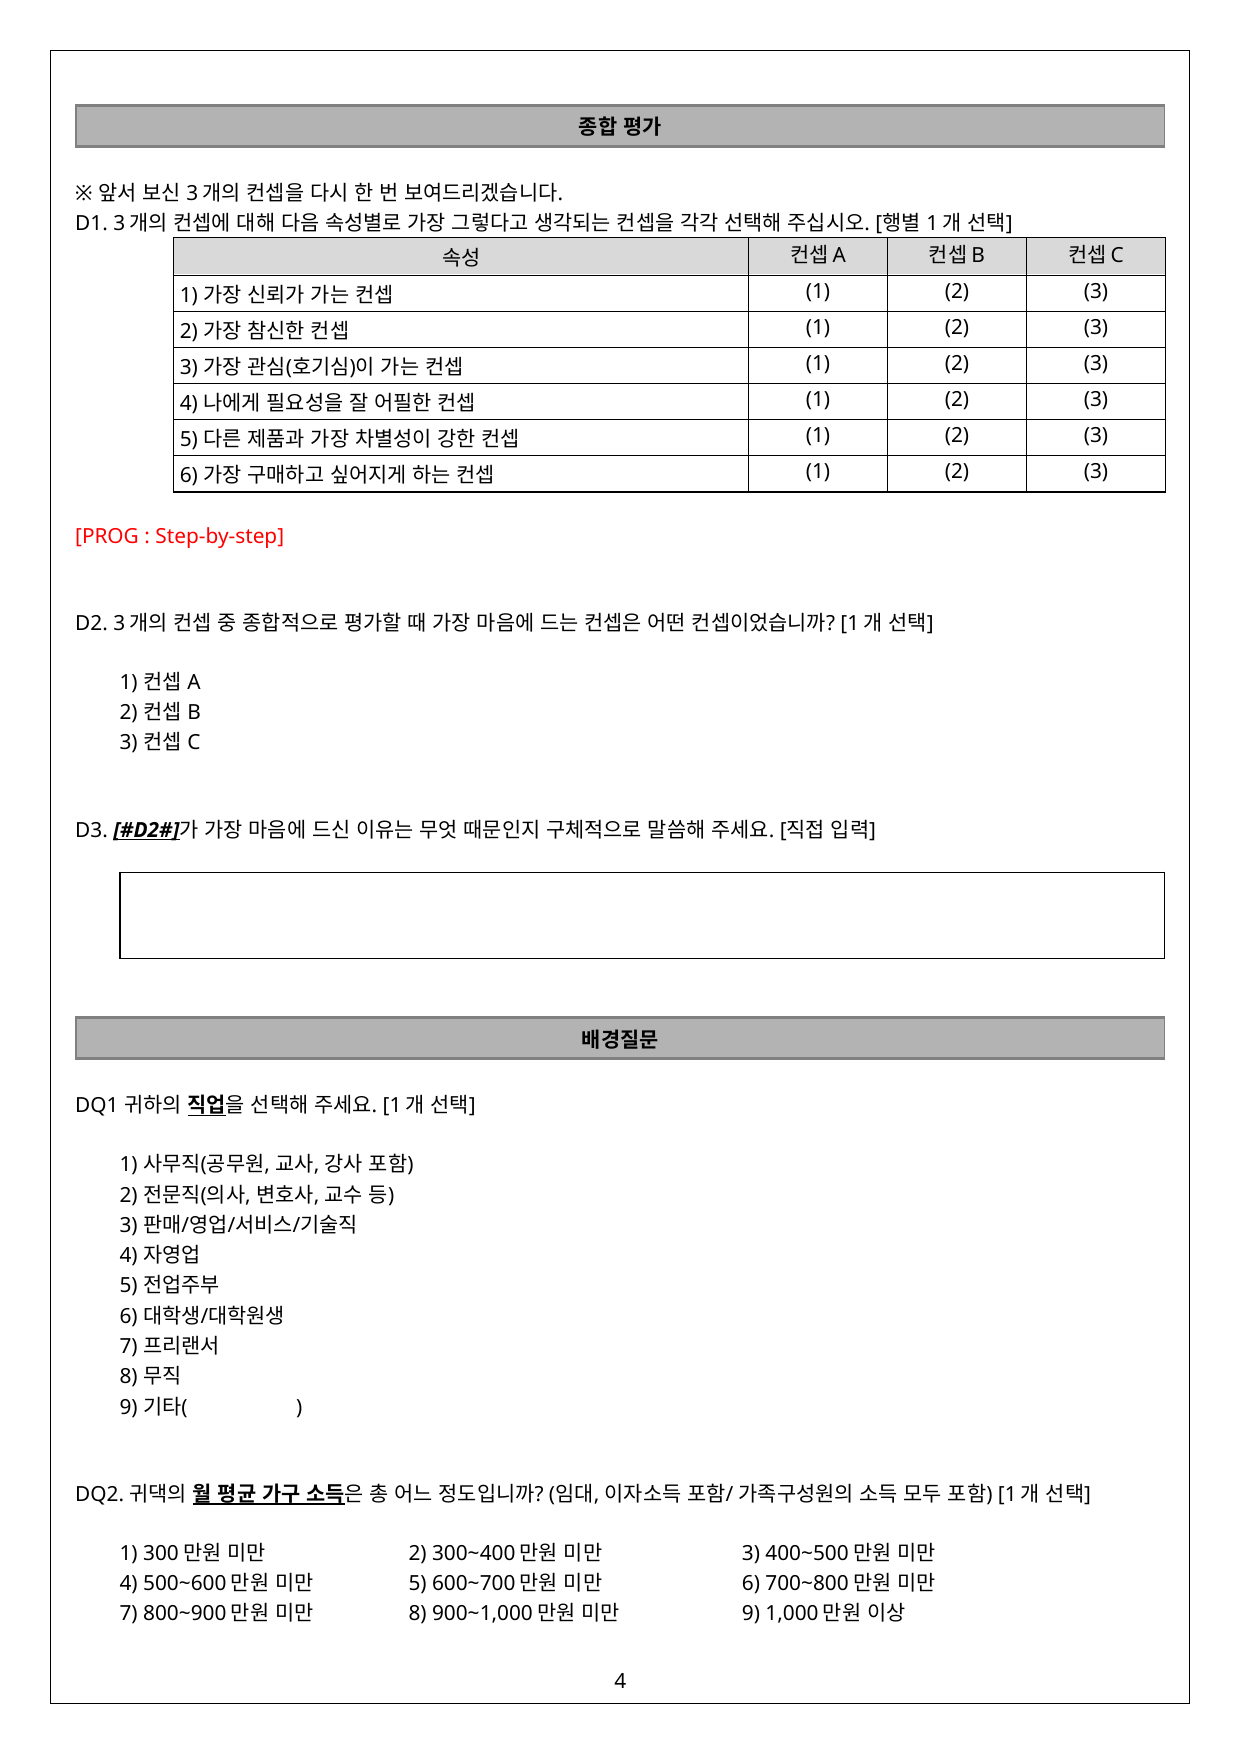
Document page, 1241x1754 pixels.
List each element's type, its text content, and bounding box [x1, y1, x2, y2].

text [PROG : Step-by-step] [75, 521, 1165, 549]
table_cell 2) 가장 참신한 컨셉 [174, 312, 748, 347]
table_header 컨셉C [1027, 238, 1165, 274]
text D3. [#D2#]가 가장 마음에 드신 이유는 무엇 때문인지 구체적으로 말씀해 주세요. [직접 입력] [75, 813, 1165, 843]
table_cell (1) [749, 456, 887, 491]
table_header [121, 873, 1164, 958]
table_cell (3) [1027, 420, 1165, 455]
table_header 속성 [174, 238, 748, 274]
table_cell 4) 나에게 필요성을 잘 어필한 컨셉 [174, 384, 748, 419]
table_cell (3) [1027, 348, 1165, 383]
table_cell (2) [888, 384, 1026, 419]
text DQ2. 귀댁의 월 평균 가구 소득은 총 어느 정도입니까? (임대, 이자소득 포함/ 가족구성원의 소득 모두 포함) [1개 선택] 1) 300만원 미만 2) 300~400만원 미만 3) 400~500만원 미만 4) 500~600만원 미만 5) 600~700만원 미만 6) 700~800만원 미만 7) 800~900만원 미만 8) 900~1,000만원 미만 9) 1,000만원 이상 [75, 1477, 1165, 1627]
table_cell (3) [1027, 312, 1165, 347]
table_cell (1) [749, 312, 887, 347]
table_cell (1) [749, 384, 887, 419]
table_cell (1) [749, 420, 887, 455]
table_cell (2) [888, 312, 1026, 347]
text 1) 컨셉 A 2) 컨셉 B 3) 컨셉 C [75, 637, 1165, 756]
table_cell (2) [888, 348, 1026, 383]
text ※ 앞서 보신 3개의 컨셉을 다시 한 번 보여드리겠습니다. [75, 176, 1165, 207]
table_cell (3) [1027, 384, 1165, 419]
table_header 컨셉B [888, 238, 1026, 274]
table_header 배경질문 [77, 1019, 1164, 1057]
table_cell (2) [888, 276, 1026, 311]
table_cell 1) 가장 신뢰가 가는 컨셉 [174, 276, 748, 311]
text D2. 3개의 컨셉 중 종합적으로 평가할 때 가장 마음에 드는 컨셉은 어떤 컨셉이었습니까? [1개 선택] [75, 606, 1165, 637]
table_header 컨셉A [749, 238, 887, 274]
table_cell (1) [749, 348, 887, 383]
table_cell 5) 다른 제품과 가장 차별성이 강한 컨셉 [174, 420, 748, 455]
table_cell (1) [749, 276, 887, 311]
table_header 종합 평가 [77, 107, 1164, 145]
text DQ1 귀하의 직업을 선택해 주세요. [1개 선택] 1) 사무직(공무원, 교사, 강사 포함) 2) 전문직(의사, 변호사, 교수 등) 3) 판매/영업/서비스/기술직 4) 자영업 5) 전업주부 6) 대학생/대학원생 7) 프리랜서 8) 무직 9) 기타( ) [75, 1089, 1165, 1420]
table_cell (2) [888, 420, 1026, 455]
table_cell 3) 가장 관심(호기심)이 가는 컨셉 [174, 348, 748, 383]
table_cell 6) 가장 구매하고 싶어지게 하는 컨셉 [174, 456, 748, 491]
table_cell (3) [1027, 276, 1165, 311]
text D1. 3개의 컨셉에 대해 다음 속성별로 가장 그렇다고 생각되는 컨셉을 각각 선택해 주십시오. [행별 1개 선택] [75, 207, 1165, 237]
table_cell (2) [888, 456, 1026, 491]
table_cell (3) [1027, 456, 1165, 491]
